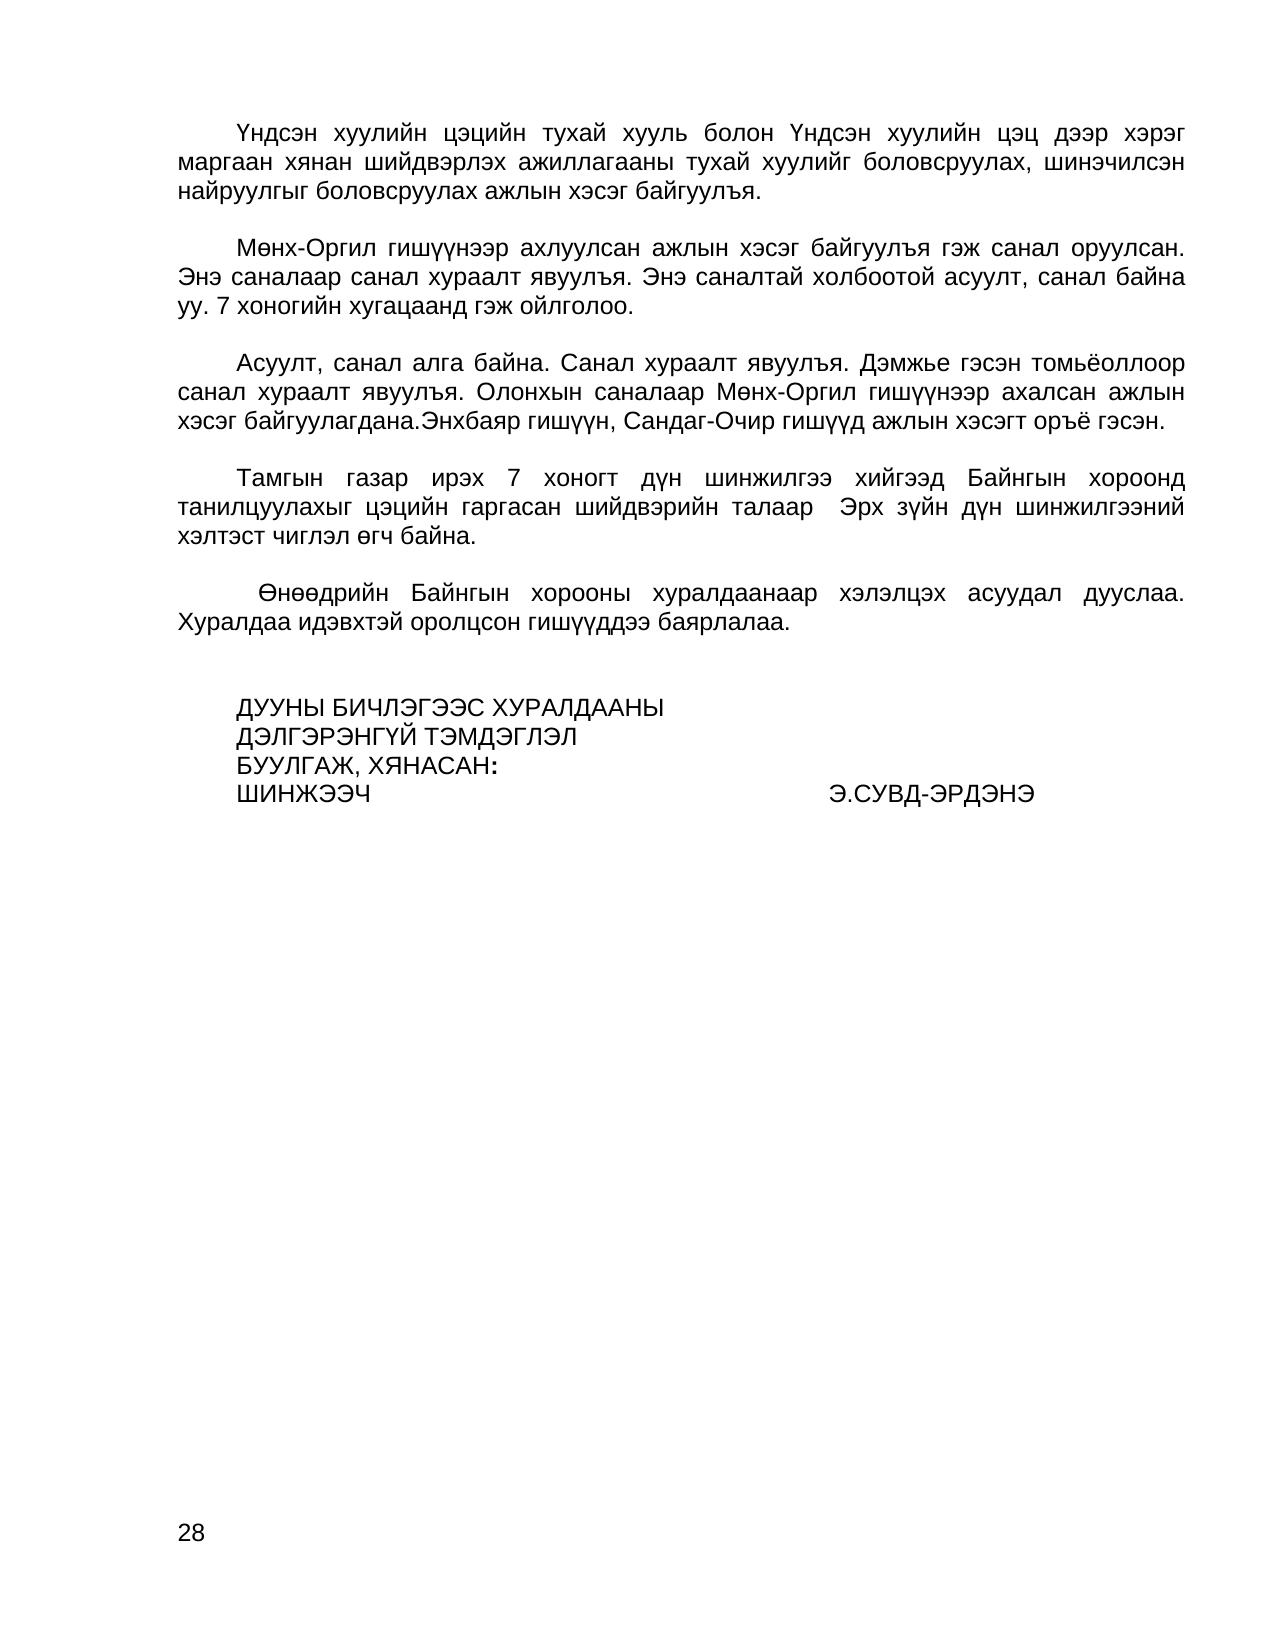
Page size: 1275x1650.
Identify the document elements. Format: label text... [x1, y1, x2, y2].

text ШИНЖЭЭЧ Э.СУВД-ЭРДЭНЭ [177, 779, 1186, 808]
text Өнөөдрийн Байнгын хорооны хуралдаанаар хэлэлцэх асуудал дууслаа. Хуралдаа идэвхтэй оролцсон гишүүддээ баярлалаа. [177, 578, 1186, 636]
text Тамгын газар ирэх 7 хоногт дүн шинжилгээ хийгээд Байнгын хороонд танилцуулахыг цэцийн гаргасан шийдвэрийн талаар Эрх зүйн дүн шинжилгээний хэлтэст чиглэл өгч байна. [177, 463, 1186, 549]
text Мөнх-Оргил гишүүнээр ахлуулсан ажлын хэсэг байгуулъя гэж санал оруулсан. Энэ саналаар санал хураалт явуулъя. Энэ саналтай холбоотой асуулт, санал байна уу. 7 хоногийн хугацаанд гэж ойлголоо. [177, 233, 1186, 319]
text ДУУНЫ БИЧЛЭГЭЭС ХУРАЛДААНЫ [177, 693, 1186, 722]
text БУУЛГАЖ, ХЯНАСАН: [177, 751, 1186, 779]
text Асуулт, санал алга байна. Санал хураалт явуулъя. Дэмжье гэсэн томьёоллоор санал хураалт явуулъя. Олонхын саналаар Мөнх-Оргил гишүүнээр ахалсан ажлын хэсэг байгуулагдана.Энхбаяр гишүүн, Сандаг-Очир гишүүд ажлын хэсэгт оръё гэсэн. [177, 348, 1186, 434]
text Үндсэн хуулийн цэцийн тухай хууль болон Үндсэн хуулийн цэц дээр хэрэг маргаан хянан шийдвэрлэх ажиллагааны тухай хуулийг боловсруулах, шинэчилсэн найруулгыг боловсруулах ажлын хэсэг байгуулъя. [177, 118, 1186, 204]
text ДЭЛГЭРЭНГҮЙ ТЭМДЭГЛЭЛ [177, 722, 1186, 751]
